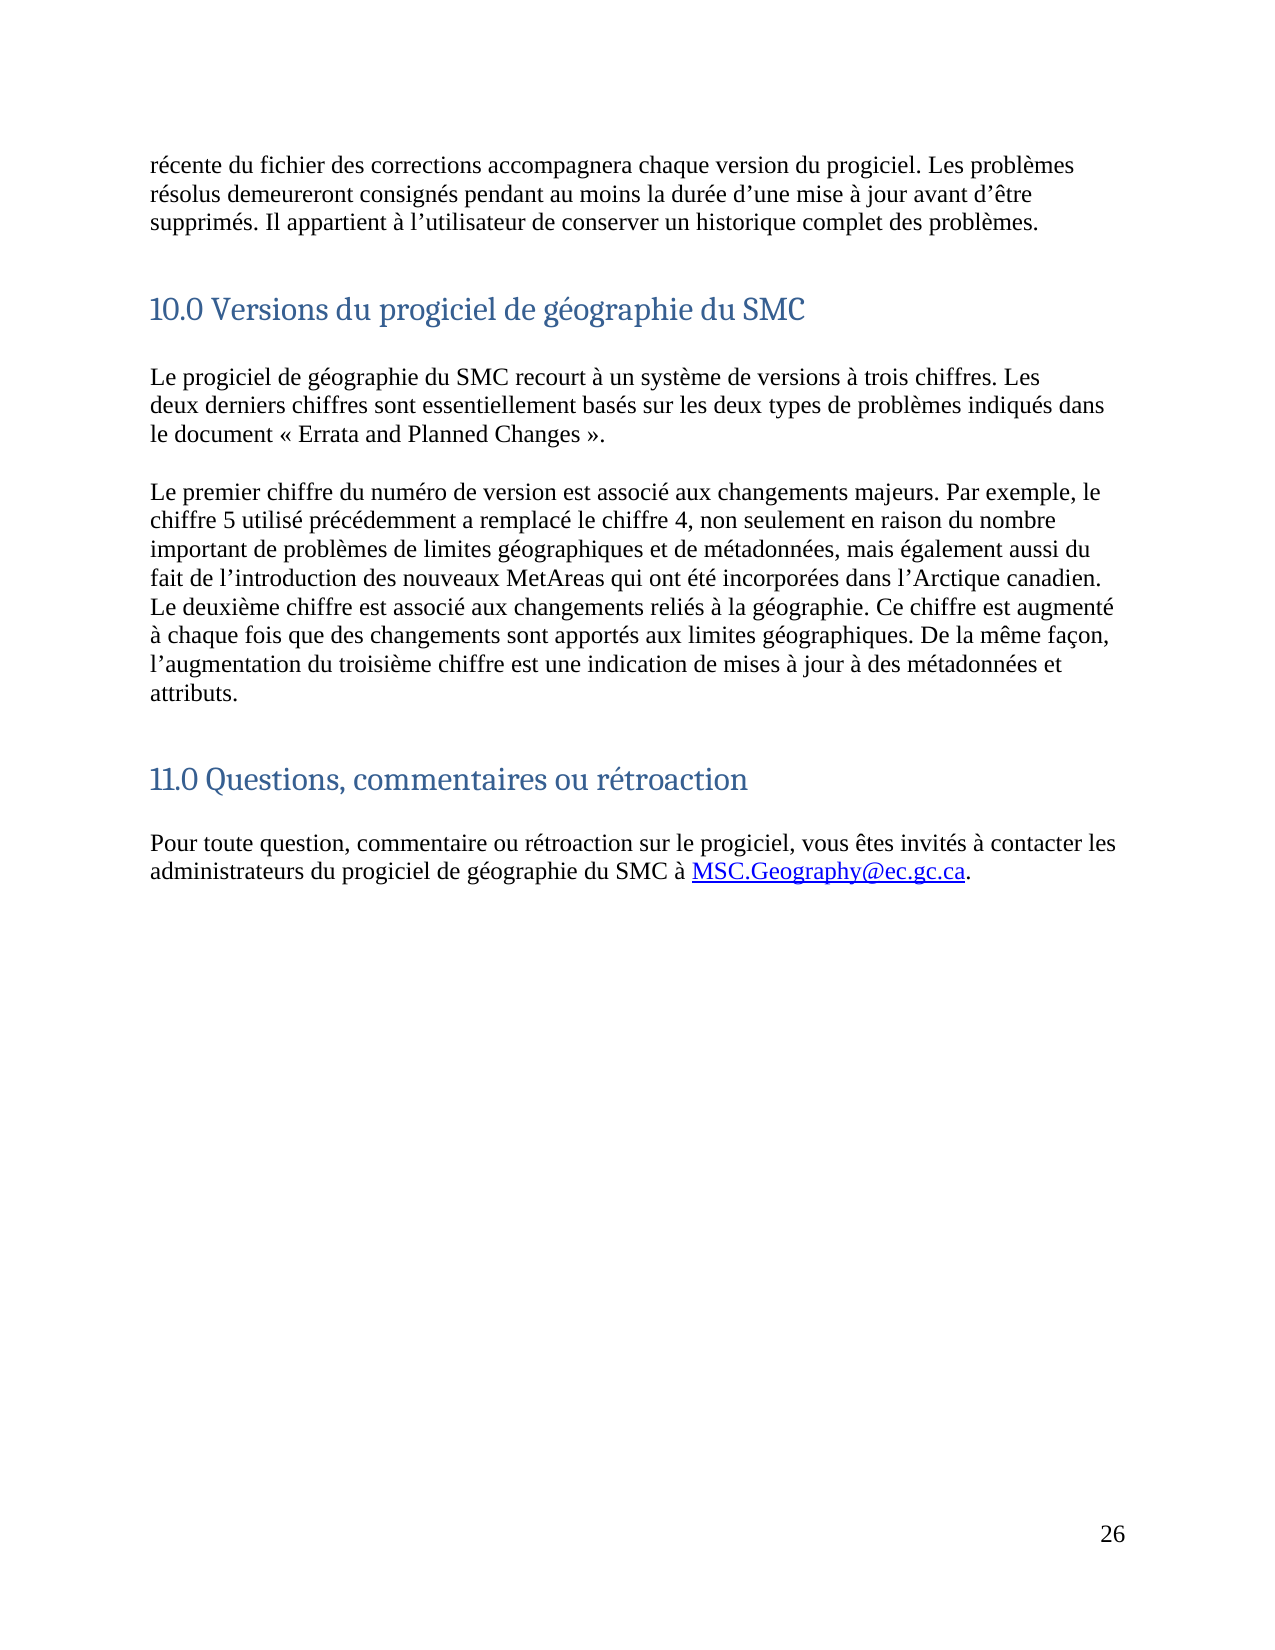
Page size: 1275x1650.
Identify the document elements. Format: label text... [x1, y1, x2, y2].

text Pour toute question, commentaire ou rétroaction sur le progiciel, vous êtes invités à contacter les administrateurs du progiciel de géographie du SMC à MSC.Geography@ec.gc.ca. [150, 828, 1125, 885]
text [150, 150, 1125, 236]
text Le premier chiffre du numéro de version est associé aux changements majeurs. Par exemple, le chiffre 5 utilisé précédemment a remplacé le chiffre 4, non seulement en raison du nombre important de problèmes de limites géographiques et de métadonnées, mais également aussi du fait de l’introduction des nouveaux MetAreas qui ont été incorporées dans l’Arctique canadien. Le deuxième chiffre est associé aux changements reliés à la géographie. Ce chiffre est augmenté à chaque fois que des changements sont apportés aux limites géographiques. De la même façon, l’augmentation du troisième chiffre est une indication de mises à jour à des métadonnées et attributs. [150, 477, 1125, 707]
subtitle 11.0 Questions, commentaires ou rétroaction [150, 761, 1125, 799]
subtitle 10.0 Versions du progiciel de géographie du SMC [150, 290, 1125, 328]
text Le progiciel de géographie du SMC recourt à un système de versions à trois chiffres. Les deux derniers chiffres sont essentiellement basés sur les deux types de problèmes indiqués dans le document « Errata and Planned Changes ». [150, 362, 1125, 448]
